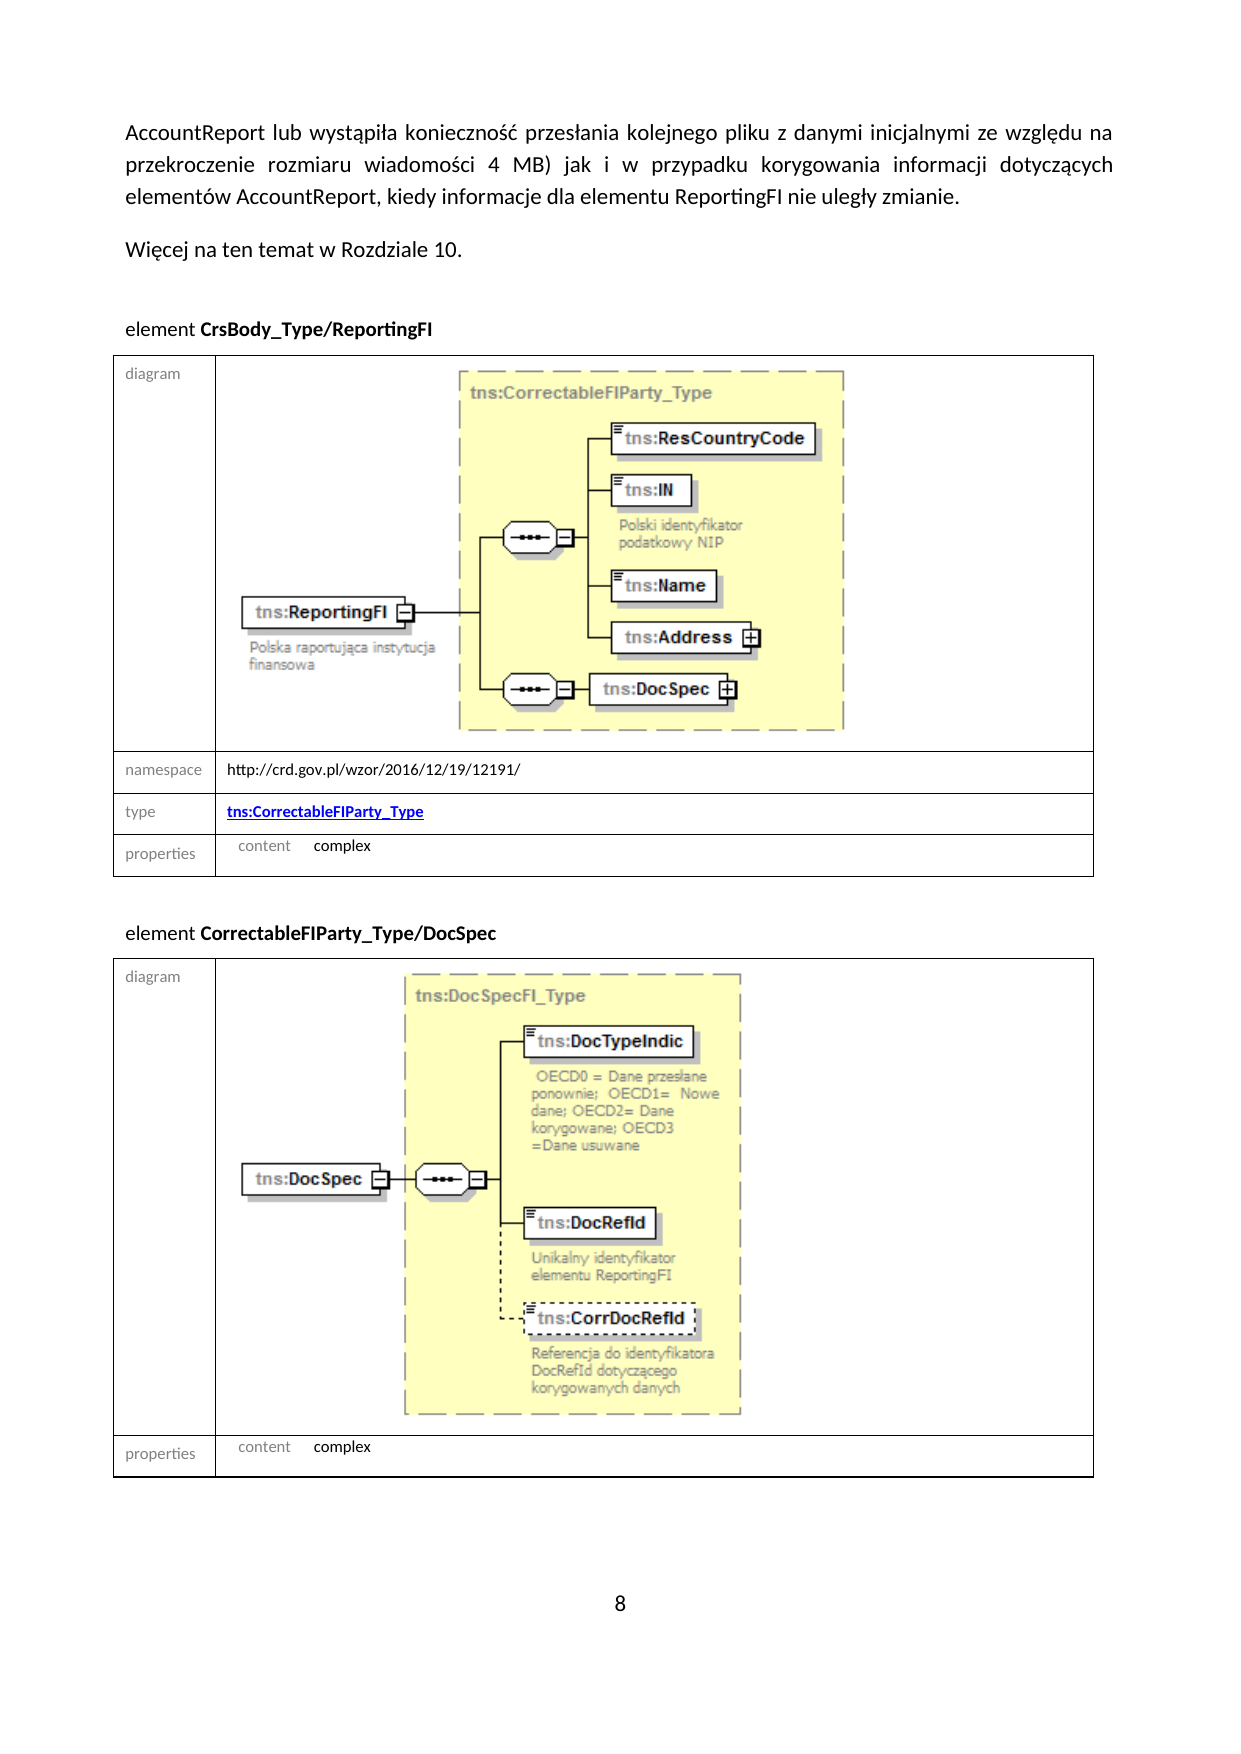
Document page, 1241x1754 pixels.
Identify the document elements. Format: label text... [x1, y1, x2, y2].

table_cell [216, 835, 1093, 876]
table_cell tns:CorrectableFIParty_Type [216, 794, 1093, 834]
text element CorrectableFIParty_Type/DocSpec [125, 920, 1115, 945]
picture [226, 966, 757, 1423]
picture [226, 363, 860, 739]
table_header [216, 356, 1093, 751]
text element CrsBody_Type/ReportingFI [125, 317, 1115, 342]
table_cell properties [114, 1436, 215, 1476]
text Więcej na ten temat w Rozdziale 10. [125, 236, 1115, 263]
table_cell type [114, 794, 215, 834]
table_header [216, 959, 1093, 1435]
table_header diagram [114, 959, 215, 1435]
table_header diagram [114, 356, 215, 751]
table_cell http://crd.gov.pl/wzor/2016/12/19/12191/ [216, 752, 1093, 792]
table_cell namespace [114, 752, 215, 792]
table_cell [216, 1436, 1093, 1476]
table_cell properties [114, 835, 215, 876]
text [125, 118, 1115, 211]
